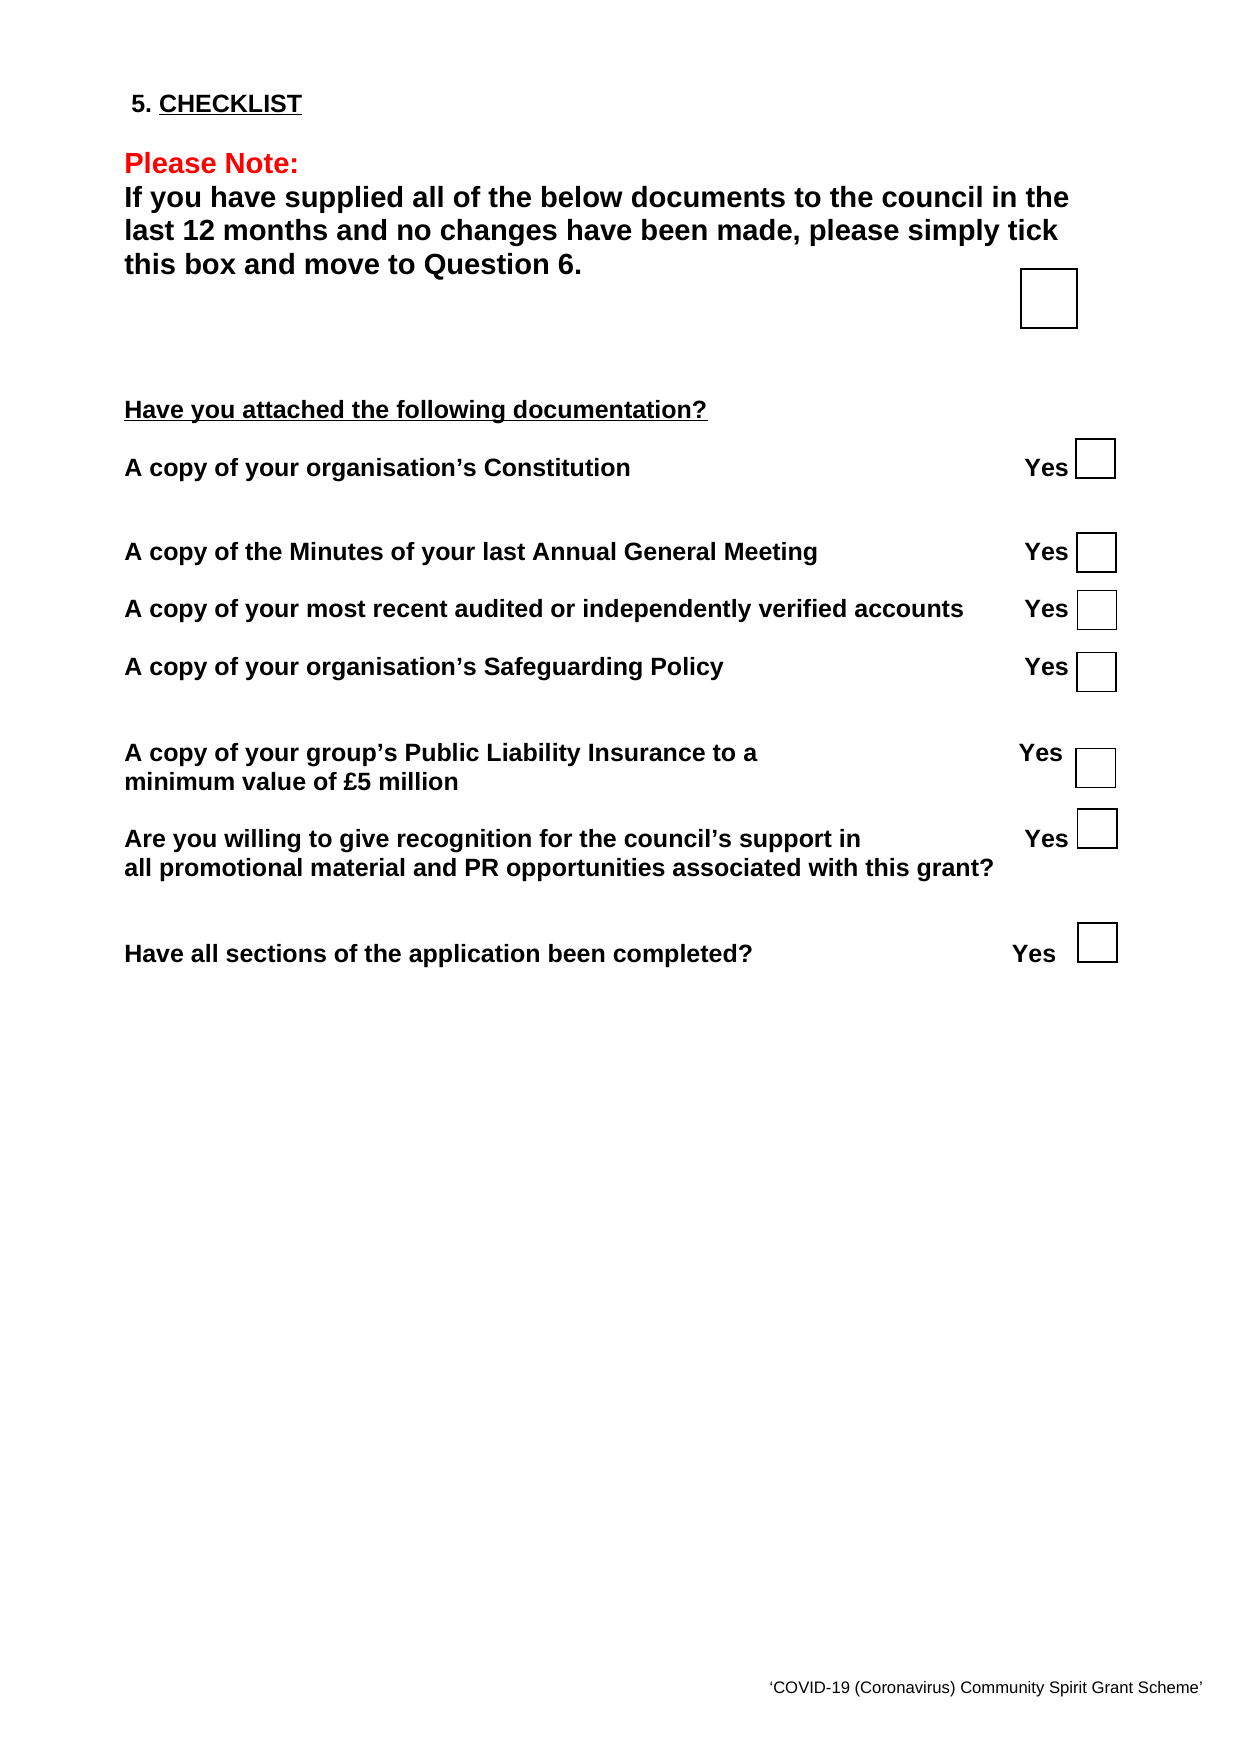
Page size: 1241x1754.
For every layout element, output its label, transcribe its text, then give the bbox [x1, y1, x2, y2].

text Please Note: [124, 146, 1116, 180]
text If you have supplied all of the below documents to the council in the last 12 months and no changes have been made, please simply tick [124, 180, 1116, 247]
subtitle A copy of your organisation’s Safeguarding Policy Yes [124, 652, 1076, 680]
subtitle 5. CHECKLIST [124, 89, 1116, 117]
text A copy of your group’s Public Liability Insurance to a Yes [124, 738, 1116, 767]
text Are you willing to give recognition for the council’s support in Yes [124, 824, 1116, 853]
text all promotional material and PR opportunities associated with this grant? [124, 853, 1116, 882]
subtitle A copy of your organisation’s Constitution Yes [124, 453, 1116, 482]
text minimum value of £5 million [124, 767, 1116, 795]
text Have you attached the following documentation? [124, 395, 1116, 424]
text A copy of your most recent audited or independently verified accounts Yes [124, 594, 1077, 623]
text Have all sections of the application been completed? Yes [124, 939, 1116, 968]
text this box and move to Question 6. [124, 247, 1116, 280]
text A copy of the Minutes of your last Annual General Meeting Yes [124, 537, 1076, 565]
